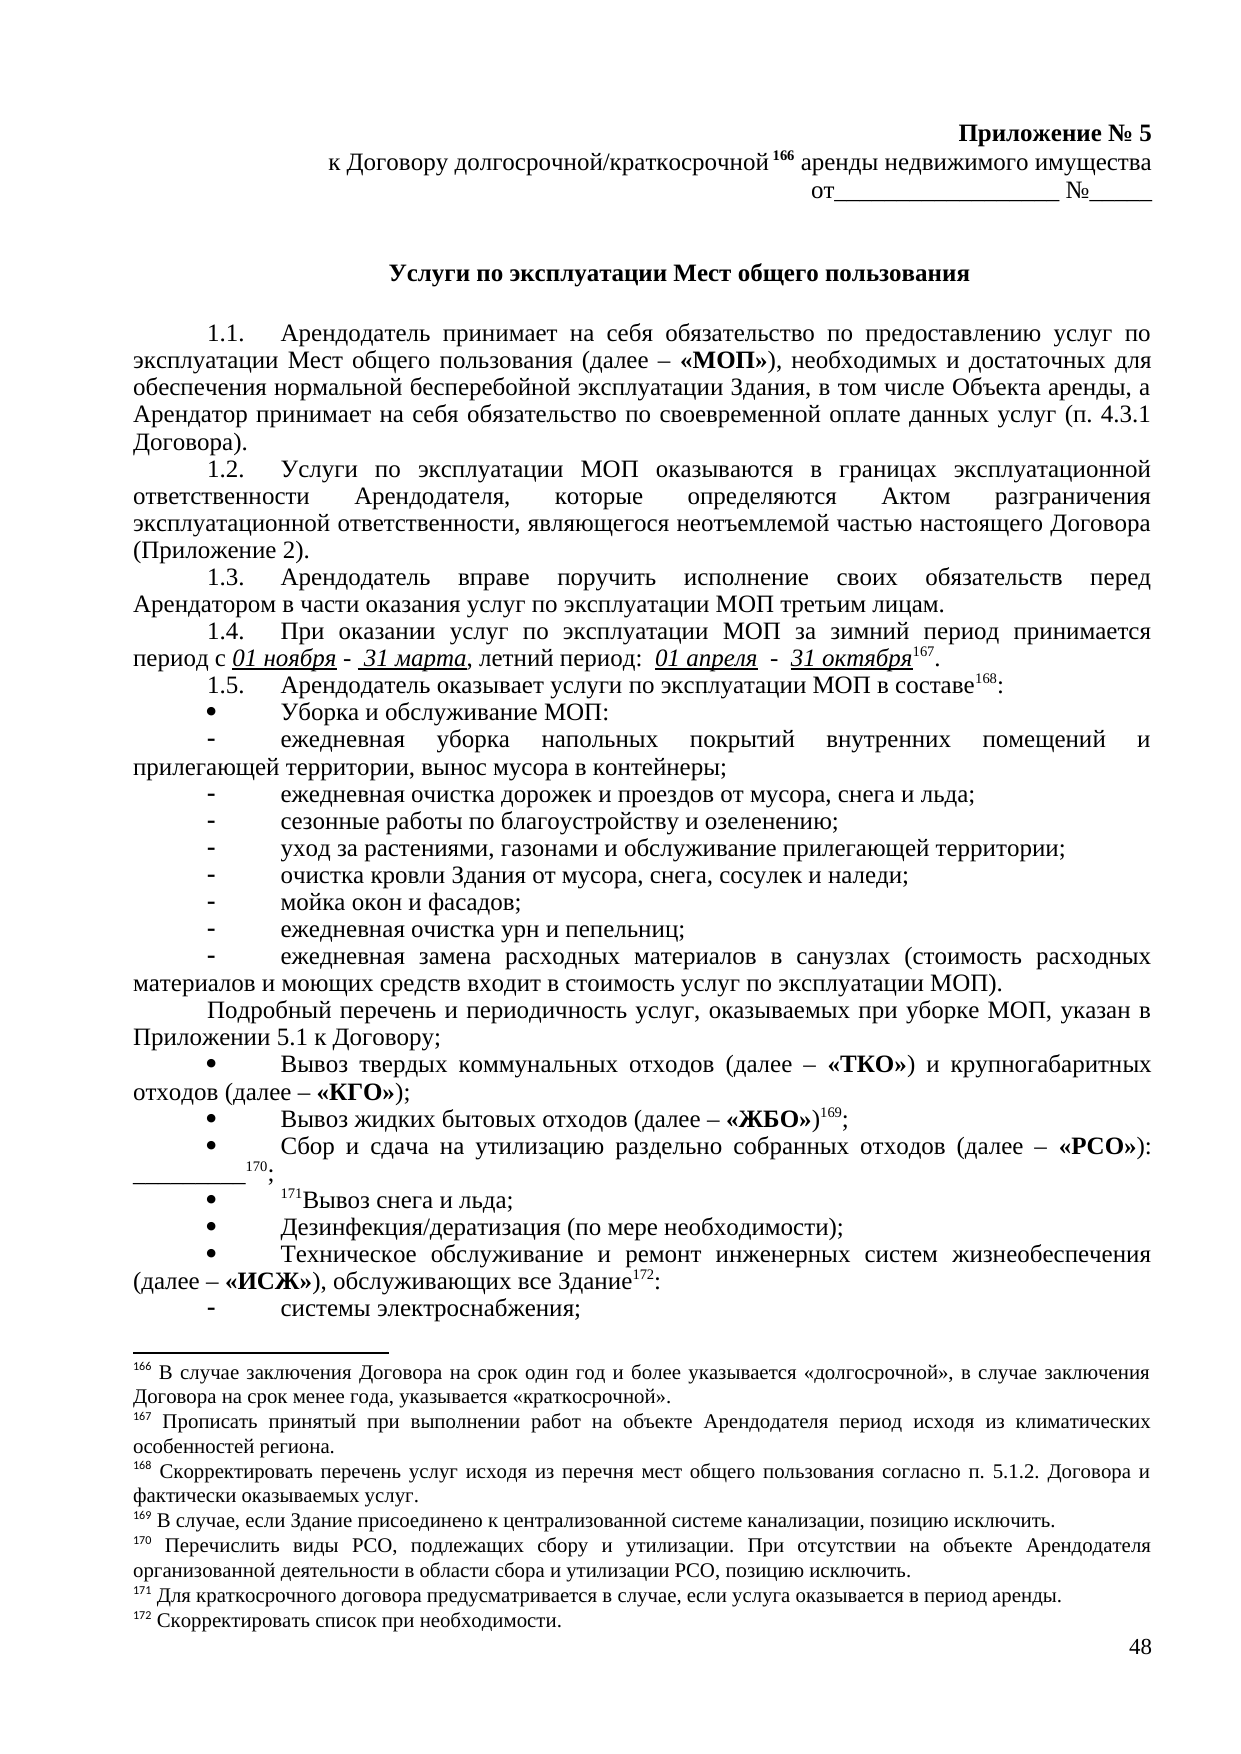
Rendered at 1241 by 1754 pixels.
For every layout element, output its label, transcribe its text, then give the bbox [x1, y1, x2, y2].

list уход за растениями, газонами и обслуживание прилегающей территории; [133, 834, 1152, 862]
list мойка окон и фасадов; [133, 889, 1152, 916]
text от__________________ №_____ [133, 176, 1152, 204]
list Арендодатель вправе поручить исполнение своих обязательств перед Арендатором в части оказания услуг по эксплуатации МОП третьим лицам. [133, 564, 1152, 618]
list Техническое обслуживание и ремонт инженерных систем жизнеобеспечения (далее – «ИСЖ»), обслуживающих все Здание: [133, 1241, 1152, 1295]
list ежедневная очистка урн и пепельниц; [133, 916, 1152, 943]
text Подробный перечень и периодичность услуг, оказываемых при уборке МОП, указан в Приложении 5.1 к Договору; [133, 997, 1152, 1051]
list Уборка и обслуживание МОП: [133, 699, 1152, 726]
list Сбор и сдача на утилизацию раздельно собранных отходов (далее – «РСО»): _________; [133, 1132, 1152, 1187]
list сезонные работы по благоустройству и озеленению; [133, 807, 1152, 834]
list Арендодатель оказывает услуги по эксплуатации МОП в составе: [133, 672, 1152, 699]
list Вывоз снега и льда; [133, 1187, 1152, 1214]
list Арендодатель принимает на себя обязательство по предоставлению услуг по эксплуатации Мест общего пользования (далее – «МОП»), необходимых и достаточных для обеспечения нормальной бесперебойной эксплуатации Здания, в том числе Объекта аренды, а Арендатор принимает на себя обязательство по своевременной оплате данных услуг (п. 4.3.1 Договора). [133, 320, 1152, 455]
list Вывоз жидких бытовых отходов (далее – «ЖБО»); [133, 1105, 1152, 1132]
list Вывоз твердых коммунальных отходов (далее – «ТКО») и крупногабаритных отходов (далее – «КГО»); [133, 1051, 1152, 1105]
text Услуги по эксплуатации Мест общего пользования [133, 258, 1152, 287]
list Приложение № 5 [207, 118, 1152, 147]
list системы электроснабжения; [133, 1295, 1152, 1322]
list При оказании услуг по эксплуатации МОП за зимний период принимается период с 01 ноября - 31 марта, летний период: 01 апреля - 31 октября. [133, 618, 1152, 672]
list ежедневная уборка напольных покрытий внутренних помещений и прилегающей территории, вынос мусора в контейнеры; [133, 726, 1152, 780]
text к Договору долгосрочной/краткосрочной аренды недвижимого имущества [133, 147, 1152, 176]
list ежедневная очистка дорожек и проездов от мусора, снега и льда; [133, 780, 1152, 807]
list Услуги по эксплуатации МОП оказываются в границах эксплуатационной ответственности Арендодателя, которые определяются Актом разграничения эксплуатационной ответственности, являющегося неотъемлемой частью настоящего Договора (Приложение 2). [133, 455, 1152, 564]
list Дезинфекция/дератизация (по мере необходимости); [133, 1214, 1152, 1241]
list очистка кровли Здания от мусора, снега, сосулек и наледи; [133, 862, 1152, 889]
list ежедневная замена расходных материалов в санузлах (стоимость расходных материалов и моющих средств входит в стоимость услуг по эксплуатации МОП). [133, 943, 1152, 997]
